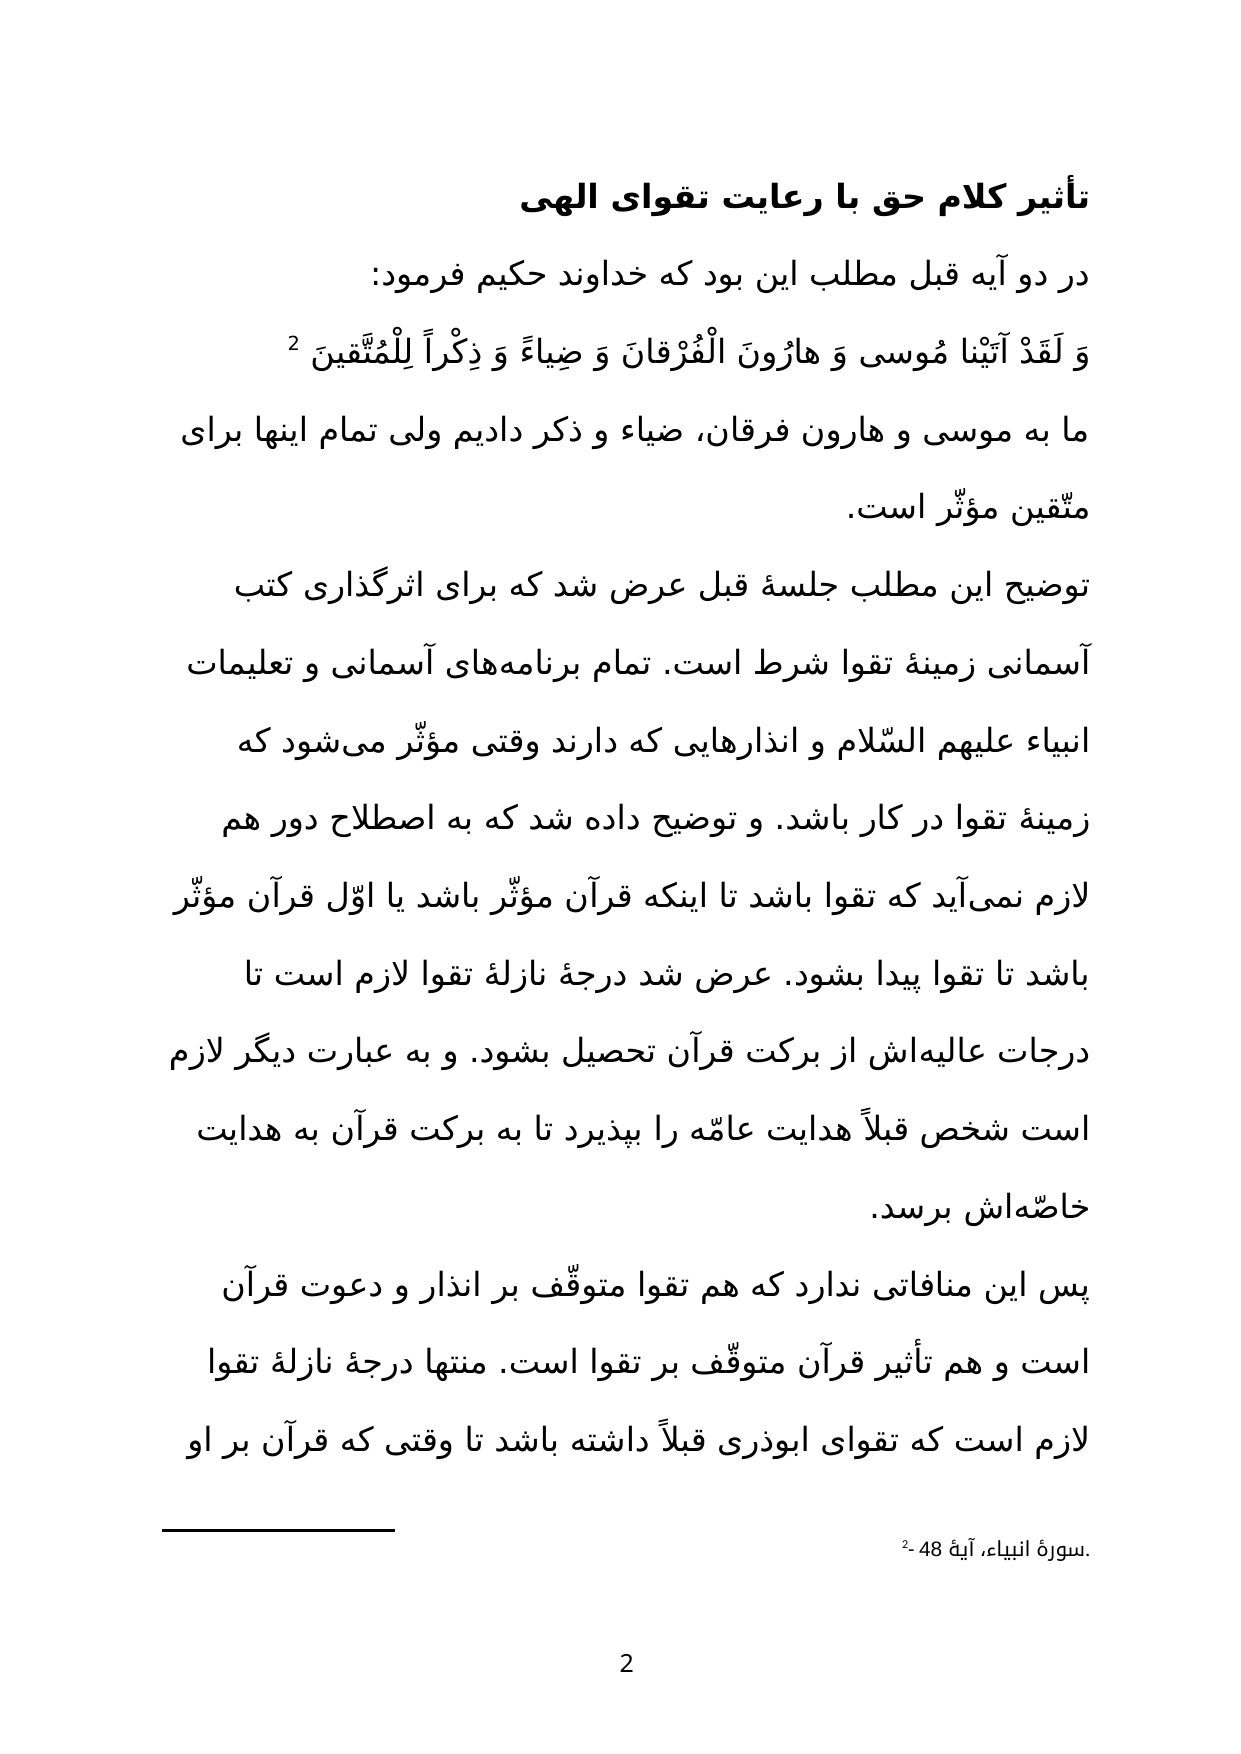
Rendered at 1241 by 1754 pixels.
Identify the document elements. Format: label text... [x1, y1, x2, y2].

text تأثیر کلام حق با رعایت تقوای الهی [162, 177, 1090, 216]
text وَ لَقَدْ آتَيْنا مُوسى‏ وَ هارُونَ الْفُرْقانَ وَ ضِياءً وَ ذِكْراً لِلْمُتَّقينَ [162, 333, 1090, 371]
text در دو آیه قبل مطلب این بود که خداوند حکیم فرمود: [162, 255, 1090, 294]
text ما به موسی و هارون فرقان، ضیاء و ذکر دادیم ولی تمام اینها برای متّقین مؤثّر است. [162, 410, 1090, 527]
text توضیح این مطلب جلسۀ قبل عرض شد که برای اثرگذاری کتب آسمانی زمینۀ تقوا شرط است. تمام برنامه‌های آسمانی و تعلیمات انبیاء علیهم السّلام و انذار‌هایی که دارند وقتی مؤثّر می‌شود که زمینۀ تقوا در کار باشد. و توضیح داده شد که به اصطلاح دور هم لازم نمی‌آید که تقوا باشد تا اینکه قرآن مؤثّر باشد یا اوّل قرآن مؤثّر باشد تا تقوا پیدا بشود. عرض شد درجۀ نازلۀ تقوا لازم است تا درجات عالیه‌اش از برکت قرآن تحصیل بشود. و به عبارت دیگر لازم است شخص قبلاً هدایت عامّه را بپذیرد تا به برکت قرآن به هدایت خاصّه‌اش برسد. [162, 566, 1090, 1226]
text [162, 1265, 1090, 1459]
